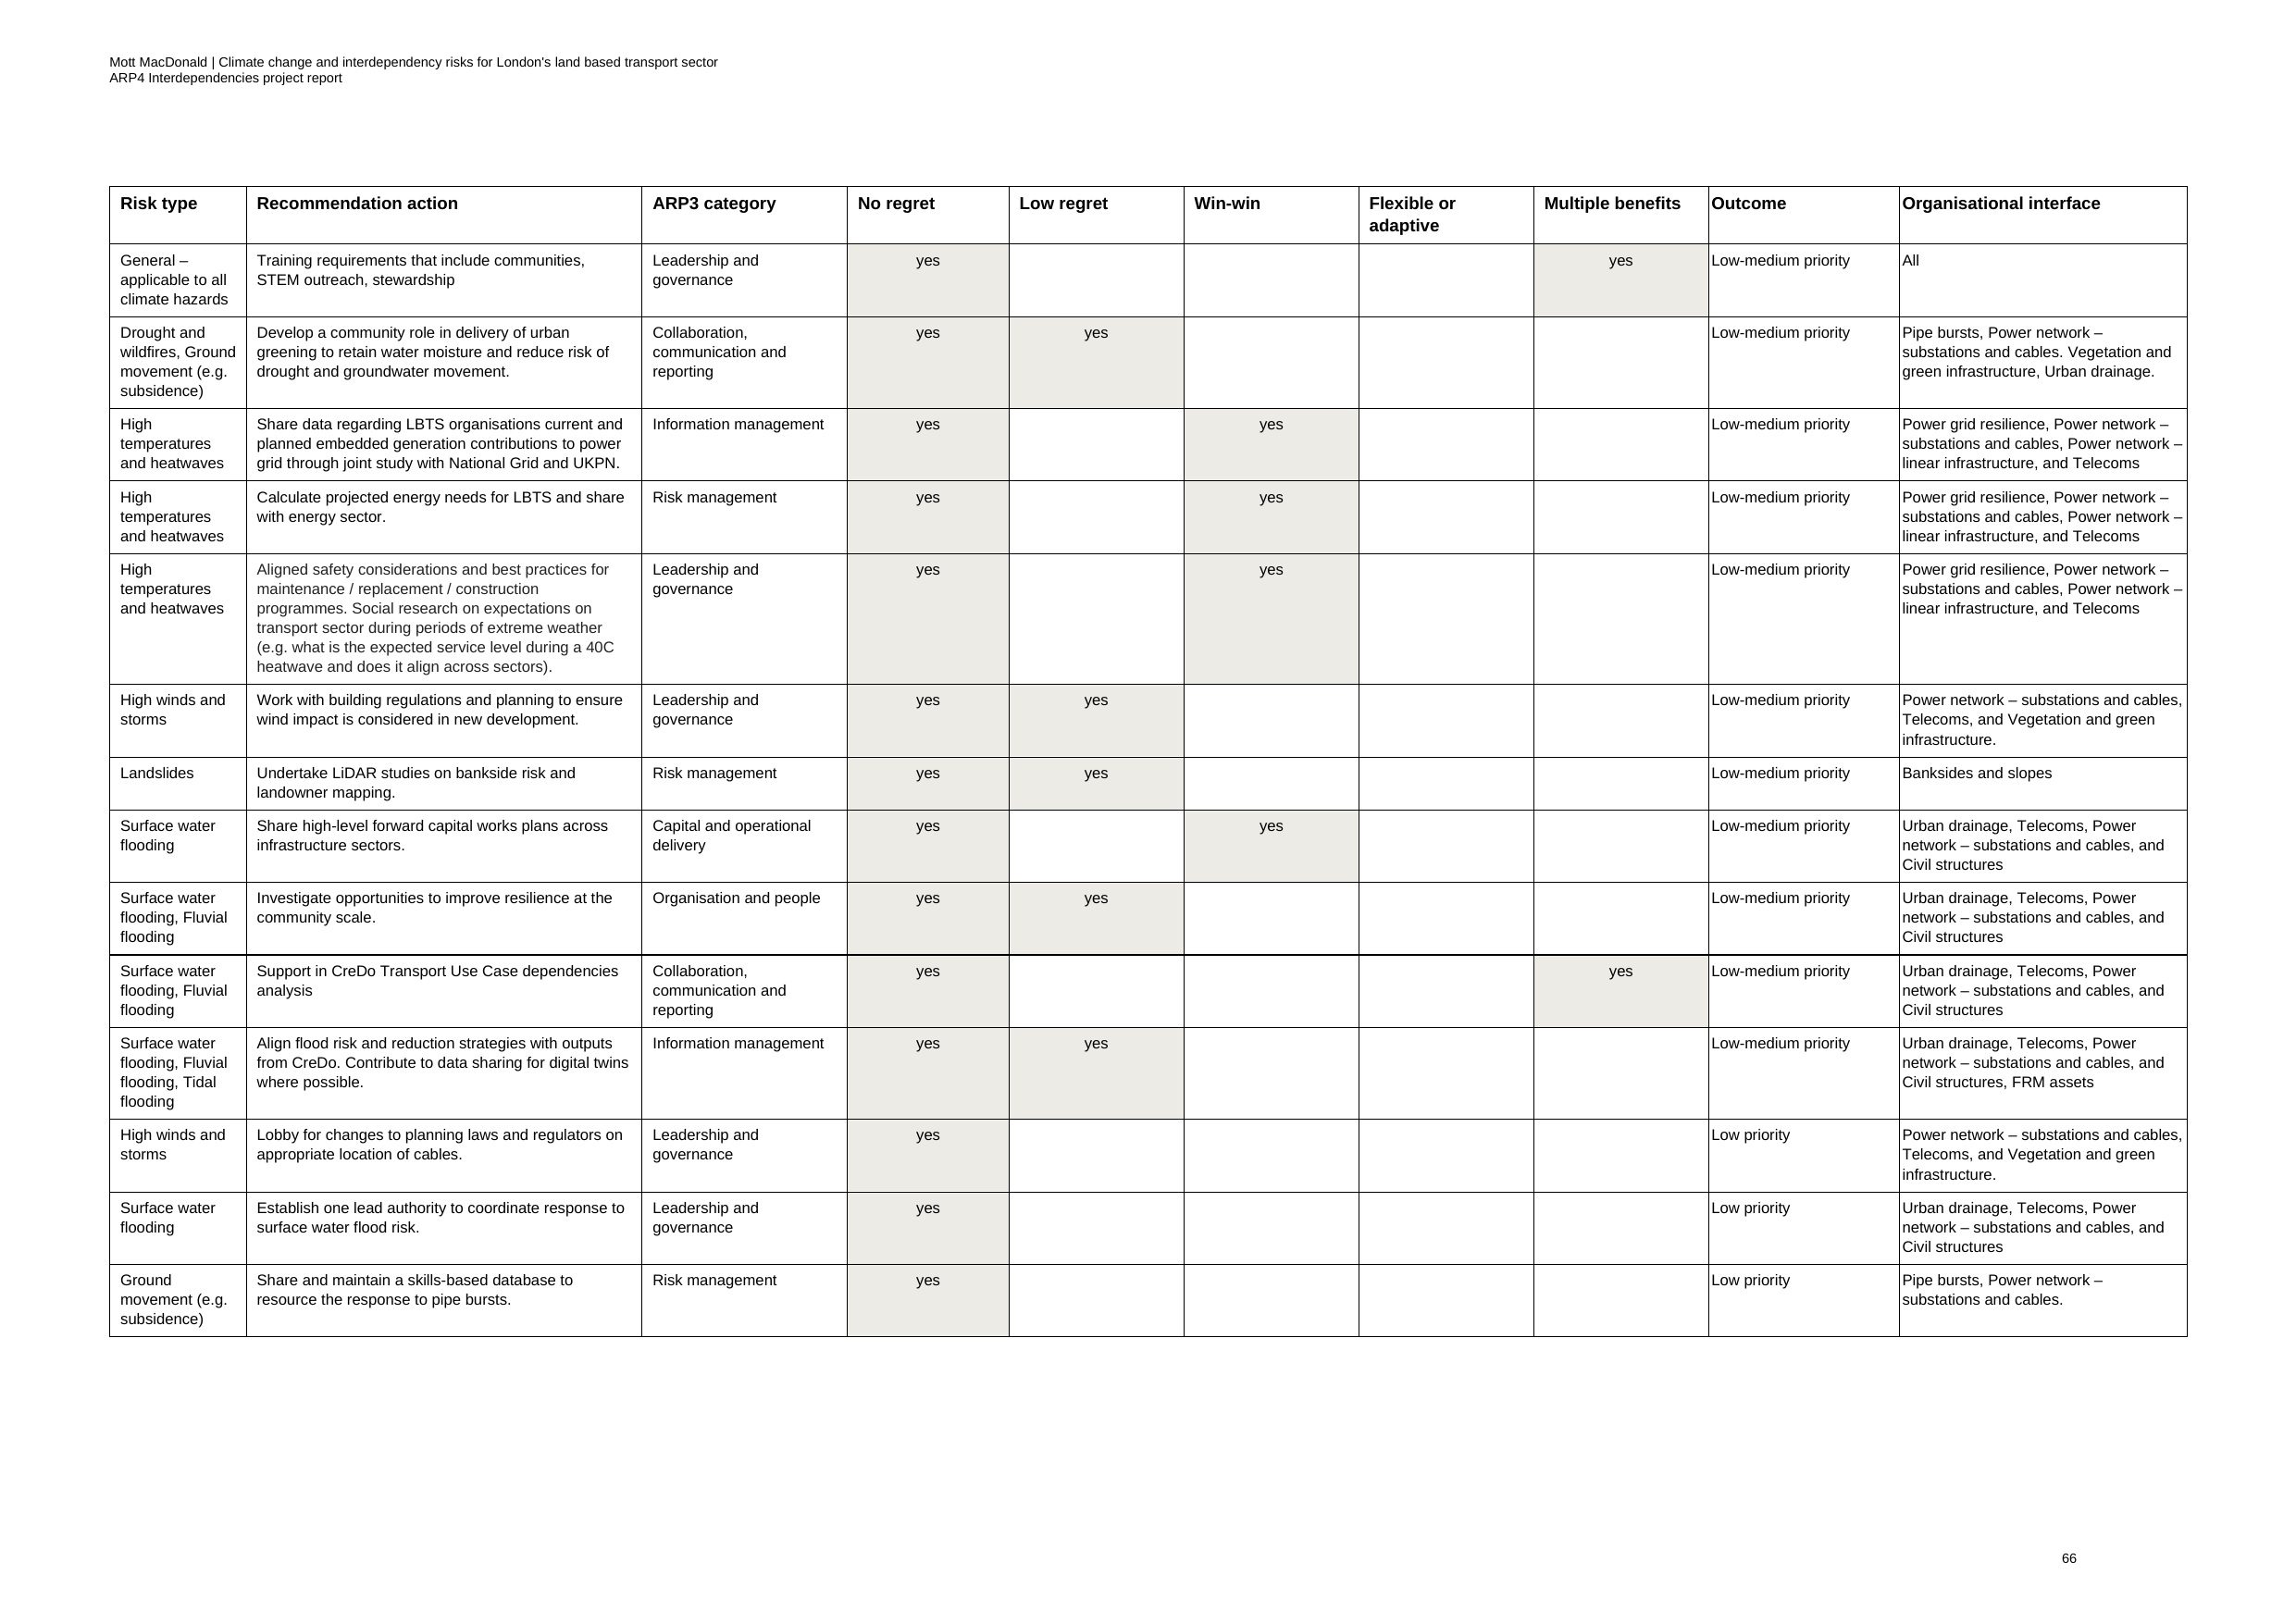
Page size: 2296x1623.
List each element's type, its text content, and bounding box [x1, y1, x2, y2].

table_cell Align flood risk and reduction strategies with outputs from CreDo. Contribute to data sharing for digital twins where possible. [247, 1028, 641, 1119]
table_cell Investigate opportunities to improve resilience at the community scale. [247, 883, 641, 954]
table_cell [1534, 1028, 1708, 1119]
table_cell Power grid resilience, Power network – substations and cables, Power network – linear infrastructure, and Telecoms [1900, 409, 2187, 480]
table_cell Surface water flooding, Fluvial flooding [110, 956, 246, 1027]
table_cell [1359, 956, 1533, 1027]
table_cell yes [1010, 317, 1184, 408]
table_cell [1185, 1265, 1359, 1336]
table_cell [1359, 481, 1533, 553]
table_cell [1185, 758, 1359, 810]
table_cell yes [848, 481, 1009, 553]
table_cell yes [848, 956, 1009, 1027]
table_cell yes [848, 1120, 1009, 1191]
table_cell Develop a community role in delivery of urban greening to retain water moisture and reduce risk of drought and groundwater movement. [247, 317, 641, 408]
table_cell Lobby for changes to planning laws and regulators on appropriate location of cables. [247, 1120, 641, 1191]
table_cell yes [1185, 481, 1359, 553]
table_cell yes [1010, 758, 1184, 810]
table_cell Low-medium priority [1709, 956, 1899, 1027]
table_cell Low priority [1709, 1193, 1899, 1264]
table_cell Calculate projected energy needs for LBTS and share with energy sector. [247, 481, 641, 553]
table_cell [1534, 883, 1708, 954]
table_cell Urban drainage, Telecoms, Power network – substations and cables, and Civil structures [1900, 1193, 2187, 1264]
table_cell Aligned safety considerations and best practices for maintenance / replacement / construction programmes. Social research on expectations on transport sector during periods of extreme weather (e.g. what is the expected service level during a 40C heatwave and does it align across sectors). [247, 554, 641, 684]
table_cell Information management [642, 1028, 847, 1119]
table_header Organisational interface [1900, 187, 2187, 243]
table_cell Low-medium priority [1709, 1028, 1899, 1119]
table_cell yes [1010, 685, 1184, 756]
table_cell [1359, 1265, 1533, 1336]
table_cell yes [1534, 956, 1708, 1027]
table_header Risk type [110, 187, 246, 243]
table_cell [110, 244, 246, 316]
table_header Win-win [1185, 187, 1359, 243]
table_cell Risk management [642, 758, 847, 810]
table_cell Risk management [642, 481, 847, 553]
table_header Recommendation action [247, 187, 641, 243]
table_cell [1534, 811, 1708, 882]
table_cell [1010, 244, 1184, 316]
table_cell yes [1010, 883, 1184, 954]
table_header Flexible or adaptive [1359, 187, 1533, 243]
table_cell [1359, 554, 1533, 684]
table_cell yes [1534, 244, 1708, 316]
table_cell [1359, 1193, 1533, 1264]
table_cell Low-medium priority [1709, 883, 1899, 954]
table_cell [1010, 1193, 1184, 1264]
table_cell yes [848, 883, 1009, 954]
table_cell Urban drainage, Telecoms, Power network – substations and cables, and Civil structures [1900, 883, 2187, 954]
table_cell Power grid resilience, Power network – substations and cables, Power network – linear infrastructure, and Telecoms [1900, 554, 2187, 684]
table_cell Organisation and people [642, 883, 847, 954]
table_cell yes [848, 244, 1009, 316]
table_cell Collaboration, communication and reporting [642, 317, 847, 408]
table_cell Leadership and governance [642, 1120, 847, 1191]
table_cell Leadership and governance [642, 685, 847, 756]
table_cell yes [848, 554, 1009, 684]
table_cell yes [1010, 1028, 1184, 1119]
table_cell Leadership and governance [642, 1193, 847, 1264]
table_cell Undertake LiDAR studies on bankside risk and landowner mapping. [247, 758, 641, 810]
table_cell Risk management [642, 1265, 847, 1336]
table_cell [1010, 1265, 1184, 1336]
table_cell yes [848, 317, 1009, 408]
table_cell Banksides and slopes [1900, 758, 2187, 810]
table_cell [1534, 1120, 1708, 1191]
table_cell [1185, 1028, 1359, 1119]
table_cell Low-medium priority [1709, 758, 1899, 810]
table_cell [1359, 883, 1533, 954]
table_cell yes [1185, 554, 1359, 684]
table_cell Collaboration, communication and reporting [642, 956, 847, 1027]
table_cell Power network – substations and cables, Telecoms, and Vegetation and green infrastructure. [1900, 1120, 2187, 1191]
table_cell Training requirements that include communities, STEM outreach, stewardship [247, 244, 641, 316]
table_cell High temperatures and heatwaves [110, 554, 246, 684]
table_cell [1534, 409, 1708, 480]
table_cell Low-medium priority [1709, 317, 1899, 408]
table_cell Share and maintain a skills-based database to resource the response to pipe bursts. [247, 1265, 641, 1336]
table_cell Drought and wildfires, Ground movement (e.g. subsidence) [110, 317, 246, 408]
table_cell [1010, 554, 1184, 684]
table_cell Support in CreDo Transport Use Case dependencies analysis [247, 956, 641, 1027]
table_cell [1534, 554, 1708, 684]
table_cell [1359, 409, 1533, 480]
table_header Outcome [1709, 187, 1899, 243]
table_cell High winds and storms [110, 1120, 246, 1191]
table_cell [1185, 244, 1359, 316]
table_cell yes [1185, 409, 1359, 480]
table_cell Low-medium priority [1709, 811, 1899, 882]
table_cell [1534, 481, 1708, 553]
table_cell Low-medium priority [1709, 409, 1899, 480]
table_cell [1359, 685, 1533, 756]
table_cell Ground movement (e.g. subsidence) [110, 1265, 246, 1336]
table_cell [1359, 244, 1533, 316]
table_cell [1185, 317, 1359, 408]
table_cell yes [848, 811, 1009, 882]
table_cell [1010, 1120, 1184, 1191]
table_cell [1534, 1193, 1708, 1264]
table_cell Work with building regulations and planning to ensure wind impact is considered in new development. [247, 685, 641, 756]
table_cell Surface water flooding, Fluvial flooding [110, 883, 246, 954]
table_cell Low-medium priority [1709, 244, 1899, 316]
table_header No regret [848, 187, 1009, 243]
table_cell Power grid resilience, Power network – substations and cables, Power network – linear infrastructure, and Telecoms [1900, 481, 2187, 553]
table_cell Share data regarding LBTS organisations current and planned embedded generation contributions to power grid through joint study with National Grid and UKPN. [247, 409, 641, 480]
table_cell Establish one lead authority to coordinate response to surface water flood risk. [247, 1193, 641, 1264]
table_cell Information management [642, 409, 847, 480]
table_cell Leadership and governance [642, 244, 847, 316]
table_cell [1359, 811, 1533, 882]
table_cell yes [848, 1265, 1009, 1336]
table_cell High temperatures and heatwaves [110, 409, 246, 480]
table_cell [1185, 1193, 1359, 1264]
table_cell [1359, 1028, 1533, 1119]
table_cell [1185, 685, 1359, 756]
table_cell Share high-level forward capital works plans across infrastructure sectors. [247, 811, 641, 882]
table_cell Capital and operational delivery [642, 811, 847, 882]
table_cell [1010, 811, 1184, 882]
table_header ARP3 category [642, 187, 847, 243]
table_cell Low priority [1709, 1120, 1899, 1191]
table_cell yes [848, 685, 1009, 756]
table_cell [1534, 1265, 1708, 1336]
table_cell [1359, 317, 1533, 408]
table_cell [1185, 956, 1359, 1027]
table_cell Urban drainage, Telecoms, Power network – substations and cables, and Civil structures, FRM assets [1900, 1028, 2187, 1119]
table_cell Pipe bursts, Power network – substations and cables. [1900, 1265, 2187, 1336]
table_cell Urban drainage, Telecoms, Power network – substations and cables, and Civil structures [1900, 811, 2187, 882]
table_cell yes [848, 409, 1009, 480]
table_cell Low priority [1709, 1265, 1899, 1336]
table_cell Landslides [110, 758, 246, 810]
table_cell [1359, 758, 1533, 810]
table_header Multiple benefits [1534, 187, 1708, 243]
table_cell [1010, 409, 1184, 480]
table_cell [1185, 883, 1359, 954]
table_cell yes [848, 1193, 1009, 1264]
table_header Low regret [1010, 187, 1184, 243]
table_cell Surface water flooding [110, 811, 246, 882]
table_cell Leadership and governance [642, 554, 847, 684]
table_cell yes [1185, 811, 1359, 882]
table_cell [1185, 1120, 1359, 1191]
table_cell Surface water flooding, Fluvial flooding, Tidal flooding [110, 1028, 246, 1119]
table_cell [1010, 956, 1184, 1027]
table_cell [1534, 685, 1708, 756]
table_cell Power network – substations and cables, Telecoms, and Vegetation and green infrastructure. [1900, 685, 2187, 756]
table_cell Pipe bursts, Power network – substations and cables. Vegetation and green infrastructure, Urban drainage. [1900, 317, 2187, 408]
table_cell [1534, 317, 1708, 408]
table_cell All [1900, 244, 2187, 316]
table_cell High temperatures and heatwaves [110, 481, 246, 553]
table_cell Low-medium priority [1709, 685, 1899, 756]
table_cell High winds and storms [110, 685, 246, 756]
table_cell yes [848, 1028, 1009, 1119]
table_cell Low-medium priority [1709, 481, 1899, 553]
table_cell [1010, 481, 1184, 553]
table_cell Urban drainage, Telecoms, Power network – substations and cables, and Civil structures [1900, 956, 2187, 1027]
table_cell [1359, 1120, 1533, 1191]
table_cell Low-medium priority [1709, 554, 1899, 684]
table_cell [1534, 758, 1708, 810]
table_cell yes [848, 758, 1009, 810]
table_cell Surface water flooding [110, 1193, 246, 1264]
